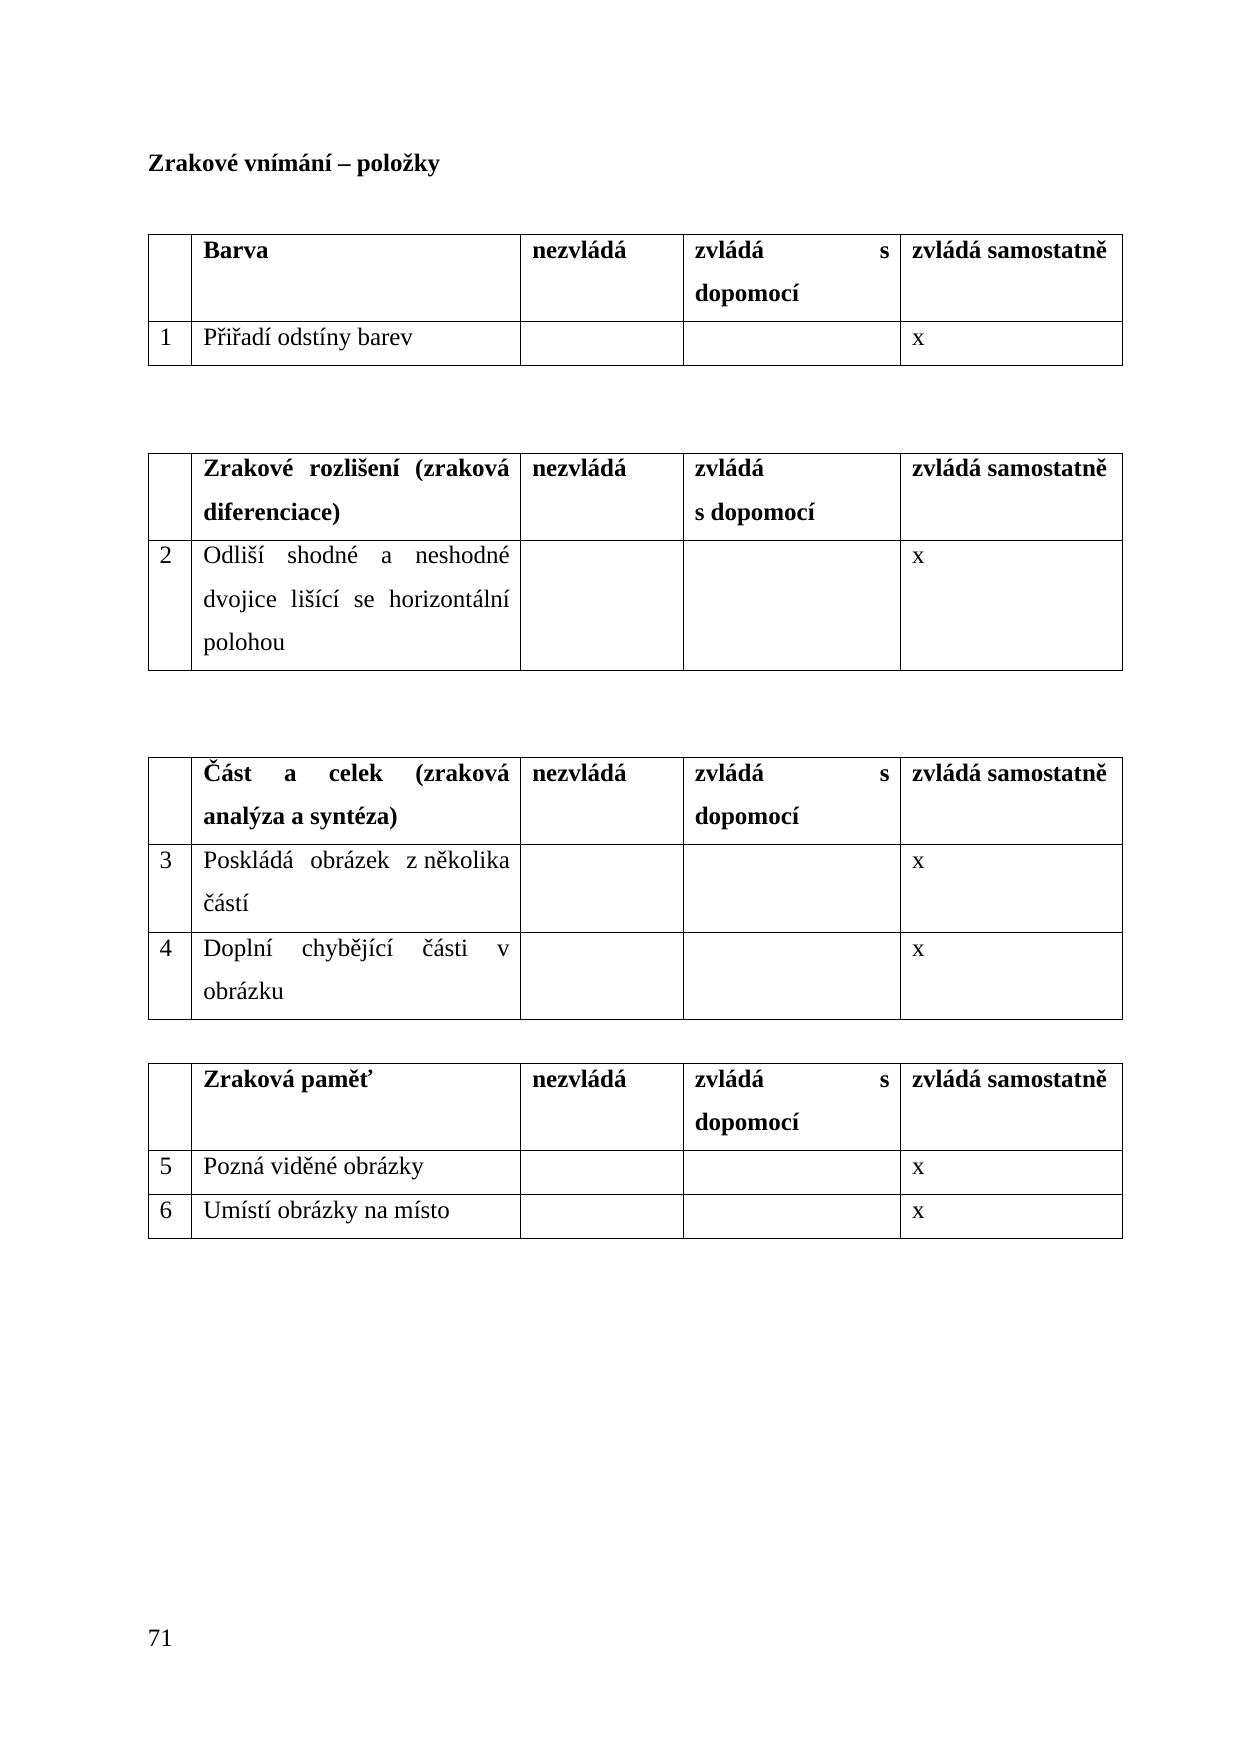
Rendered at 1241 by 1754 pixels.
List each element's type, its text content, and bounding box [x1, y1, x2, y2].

table_header Část a celek (zraková analýza a syntéza) [192, 758, 520, 844]
table_cell x [901, 541, 1122, 670]
table_cell 2 [149, 541, 191, 670]
table_cell x [901, 933, 1122, 1019]
table_cell Pozná viděné obrázky [192, 1151, 520, 1194]
table_header [149, 235, 191, 321]
table_cell [521, 1195, 683, 1238]
table_cell 3 [149, 845, 191, 932]
table_header zvládá samostatně [901, 1064, 1122, 1150]
table_header [149, 1064, 191, 1150]
table_cell x [901, 845, 1122, 932]
table_header zvládá s dopomocí [684, 1064, 900, 1150]
table_header zvládá s dopomocí [684, 454, 900, 539]
table_header [149, 758, 191, 844]
table_header zvládá s dopomocí [684, 758, 900, 844]
table_header nezvládá [521, 758, 683, 844]
text Zrakové vnímání – položky [148, 148, 1093, 176]
table_cell Poskládá obrázek z několika částí [192, 845, 520, 932]
table_cell [684, 322, 900, 365]
table_header zvládá samostatně [901, 235, 1122, 321]
table_cell x [901, 322, 1122, 365]
table_cell 1 [149, 322, 191, 365]
table_cell [521, 933, 683, 1019]
table_cell 5 [149, 1151, 191, 1194]
table_cell 6 [149, 1195, 191, 1238]
table_header Barva [192, 235, 520, 321]
table_header nezvládá [521, 1064, 683, 1150]
table_header Zrakové rozlišení (zraková diferenciace) [192, 454, 520, 539]
table_cell [684, 845, 900, 932]
table_header zvládá samostatně [901, 454, 1122, 539]
table_cell Přiřadí odstíny barev [192, 322, 520, 365]
table_cell [521, 322, 683, 365]
table_cell [684, 541, 900, 670]
table_cell Umístí obrázky na místo [192, 1195, 520, 1238]
table_header Zraková paměť [192, 1064, 520, 1150]
table_cell Doplní chybějící části v obrázku [192, 933, 520, 1019]
table_cell Odliší shodné a neshodné dvojice lišící se horizontální polohou [192, 541, 520, 670]
table_cell [684, 1151, 900, 1194]
table_cell x [901, 1151, 1122, 1194]
table_header zvládá samostatně [901, 758, 1122, 844]
table_cell x [901, 1195, 1122, 1238]
table_cell [684, 933, 900, 1019]
table_header nezvládá [521, 454, 683, 539]
table_cell 4 [149, 933, 191, 1019]
table_header zvládá s dopomocí [684, 235, 900, 321]
table_cell [521, 1151, 683, 1194]
table_cell [521, 845, 683, 932]
table_header [149, 454, 191, 539]
table_header nezvládá [521, 235, 683, 321]
table_cell [684, 1195, 900, 1238]
table_cell [521, 541, 683, 670]
